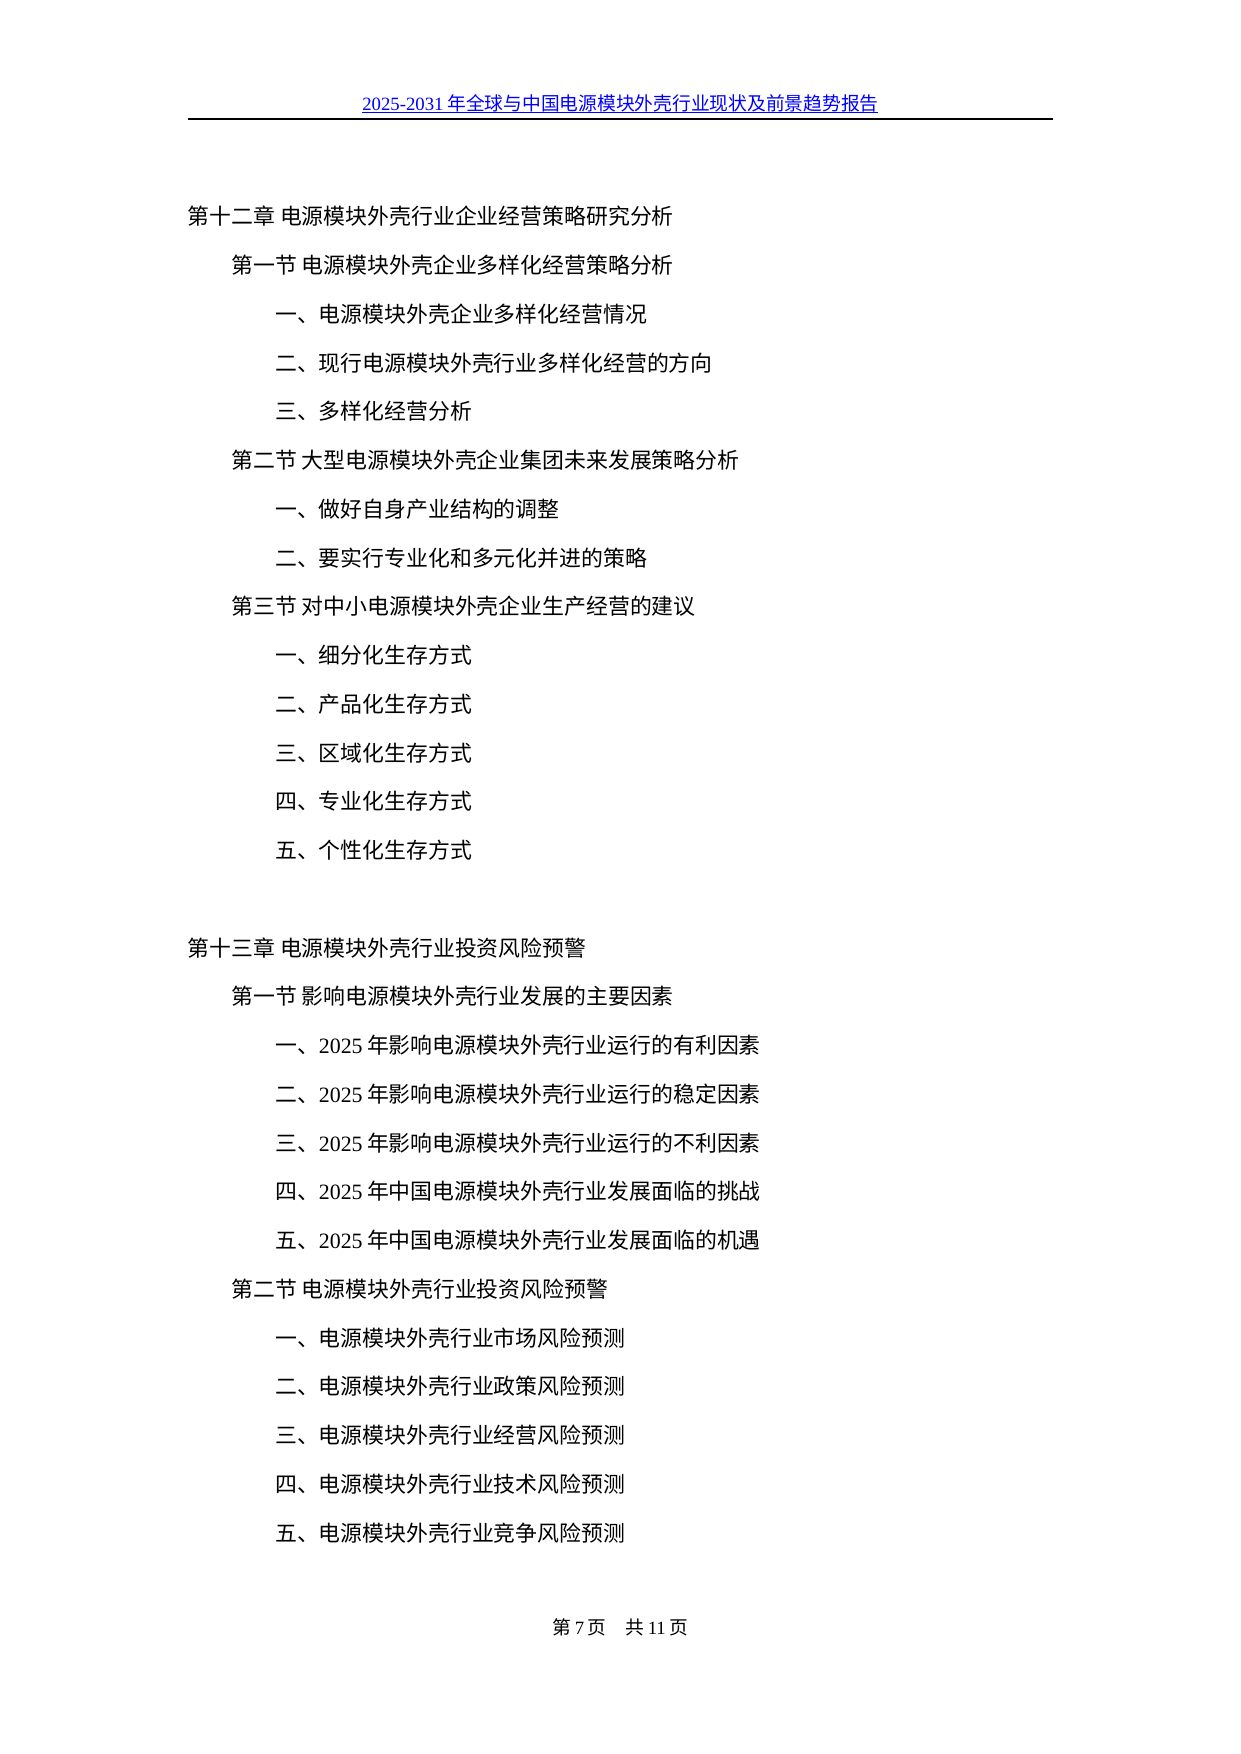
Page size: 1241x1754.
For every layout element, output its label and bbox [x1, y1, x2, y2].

text [187, 150, 1053, 1548]
